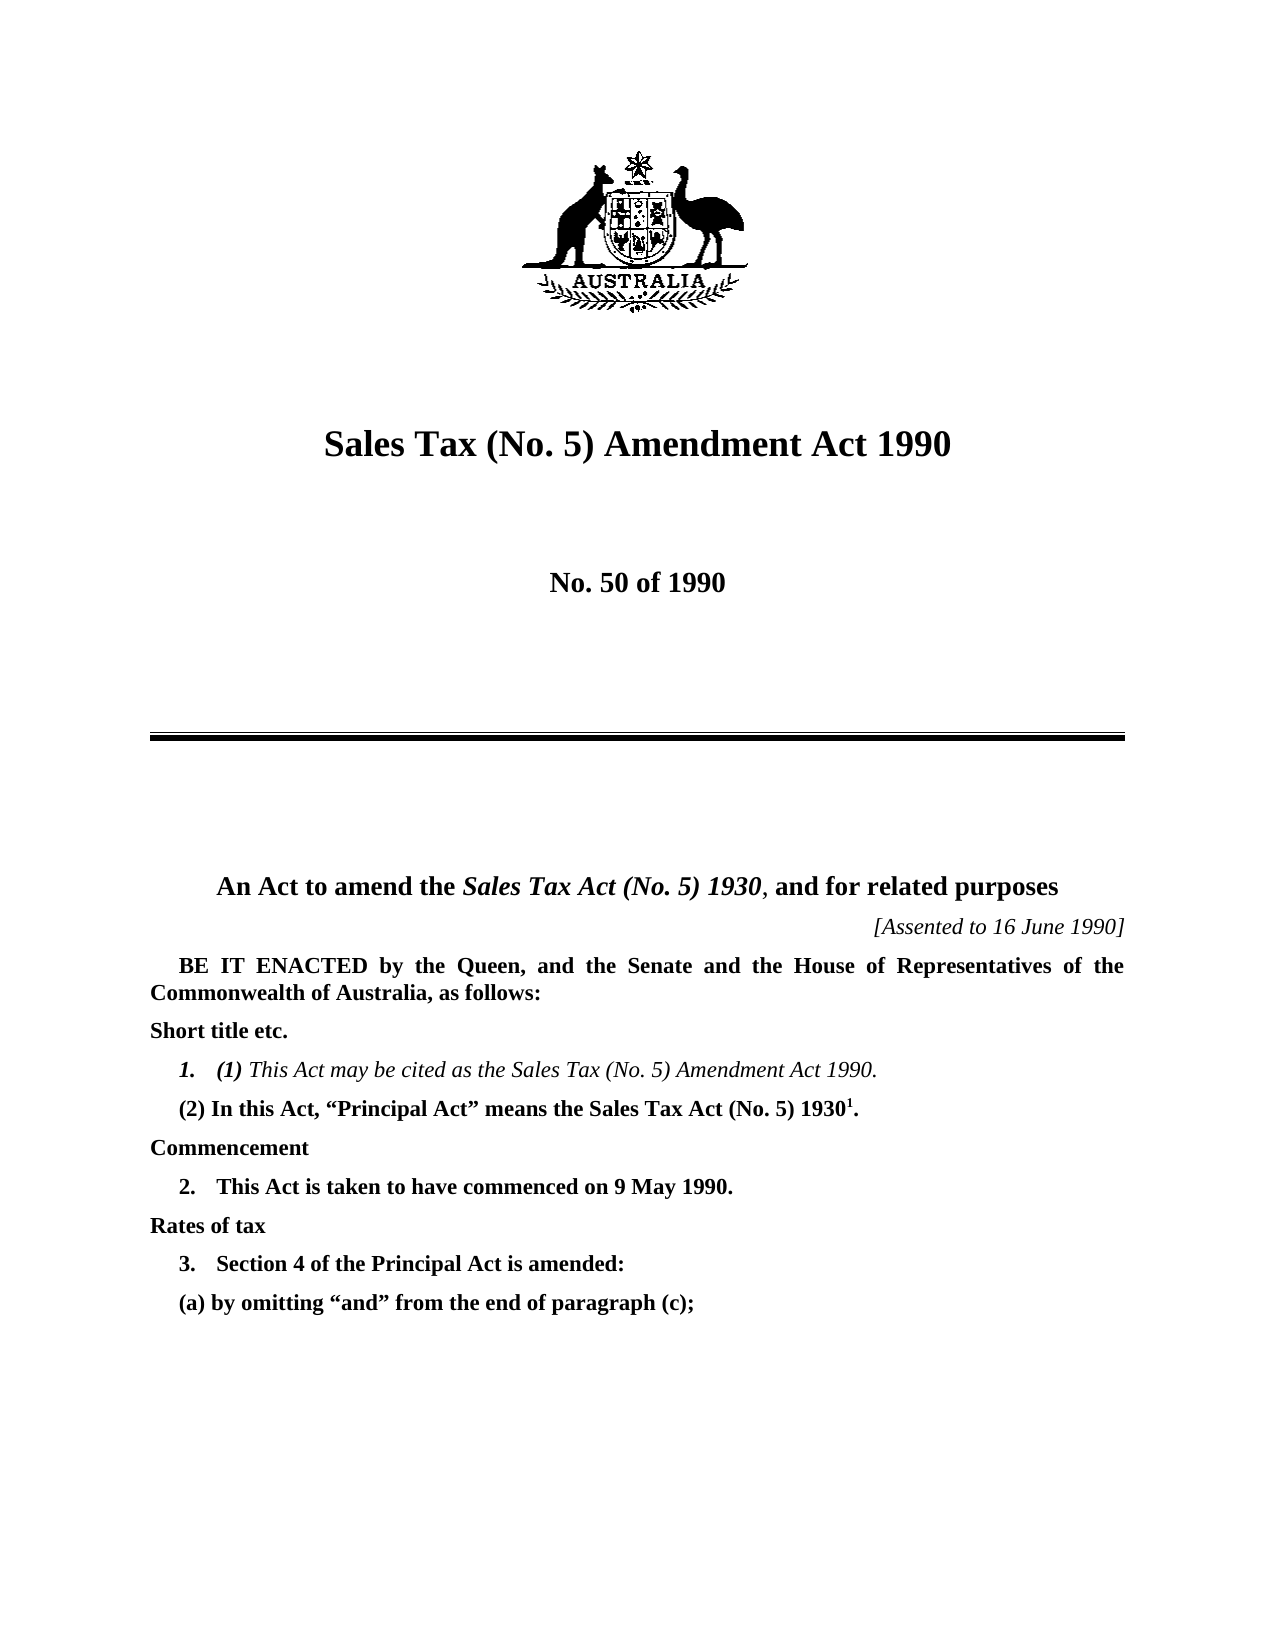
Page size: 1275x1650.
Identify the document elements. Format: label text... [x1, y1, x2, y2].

text 2. This Act is taken to have commenced on 9 May 1990. [150, 1173, 1125, 1199]
text [Assented to 16 June 1990] [150, 913, 1125, 940]
picture [516, 149, 759, 322]
text BE IT ENACTED by the Queen, and the Senate and the House of Representatives of the Commonwealth of Australia, as follows: [150, 952, 1125, 1005]
text Sales Tax (No. 5) Amendment Act 1990 [150, 422, 1125, 465]
text Short title etc. [150, 1017, 1125, 1044]
text No. 50 of 1990 [150, 565, 1125, 598]
text An Act to amend the Sales Tax Act (No. 5) 1930, and for related purposes [150, 870, 1125, 901]
text Commencement [150, 1134, 1125, 1160]
text (a) by omitting “and” from the end of paragraph (c); [150, 1289, 1125, 1316]
text 1. (1) This Act may be cited as the Sales Tax (No. 5) Amendment Act 1990. [150, 1056, 1125, 1083]
text (2) In this Act, “Principal Act” means the Sales Tax Act (No. 5) 19301. [150, 1095, 1125, 1121]
text Rates of tax [150, 1212, 1125, 1238]
text 3. Section 4 of the Principal Act is amended: [150, 1251, 1125, 1277]
